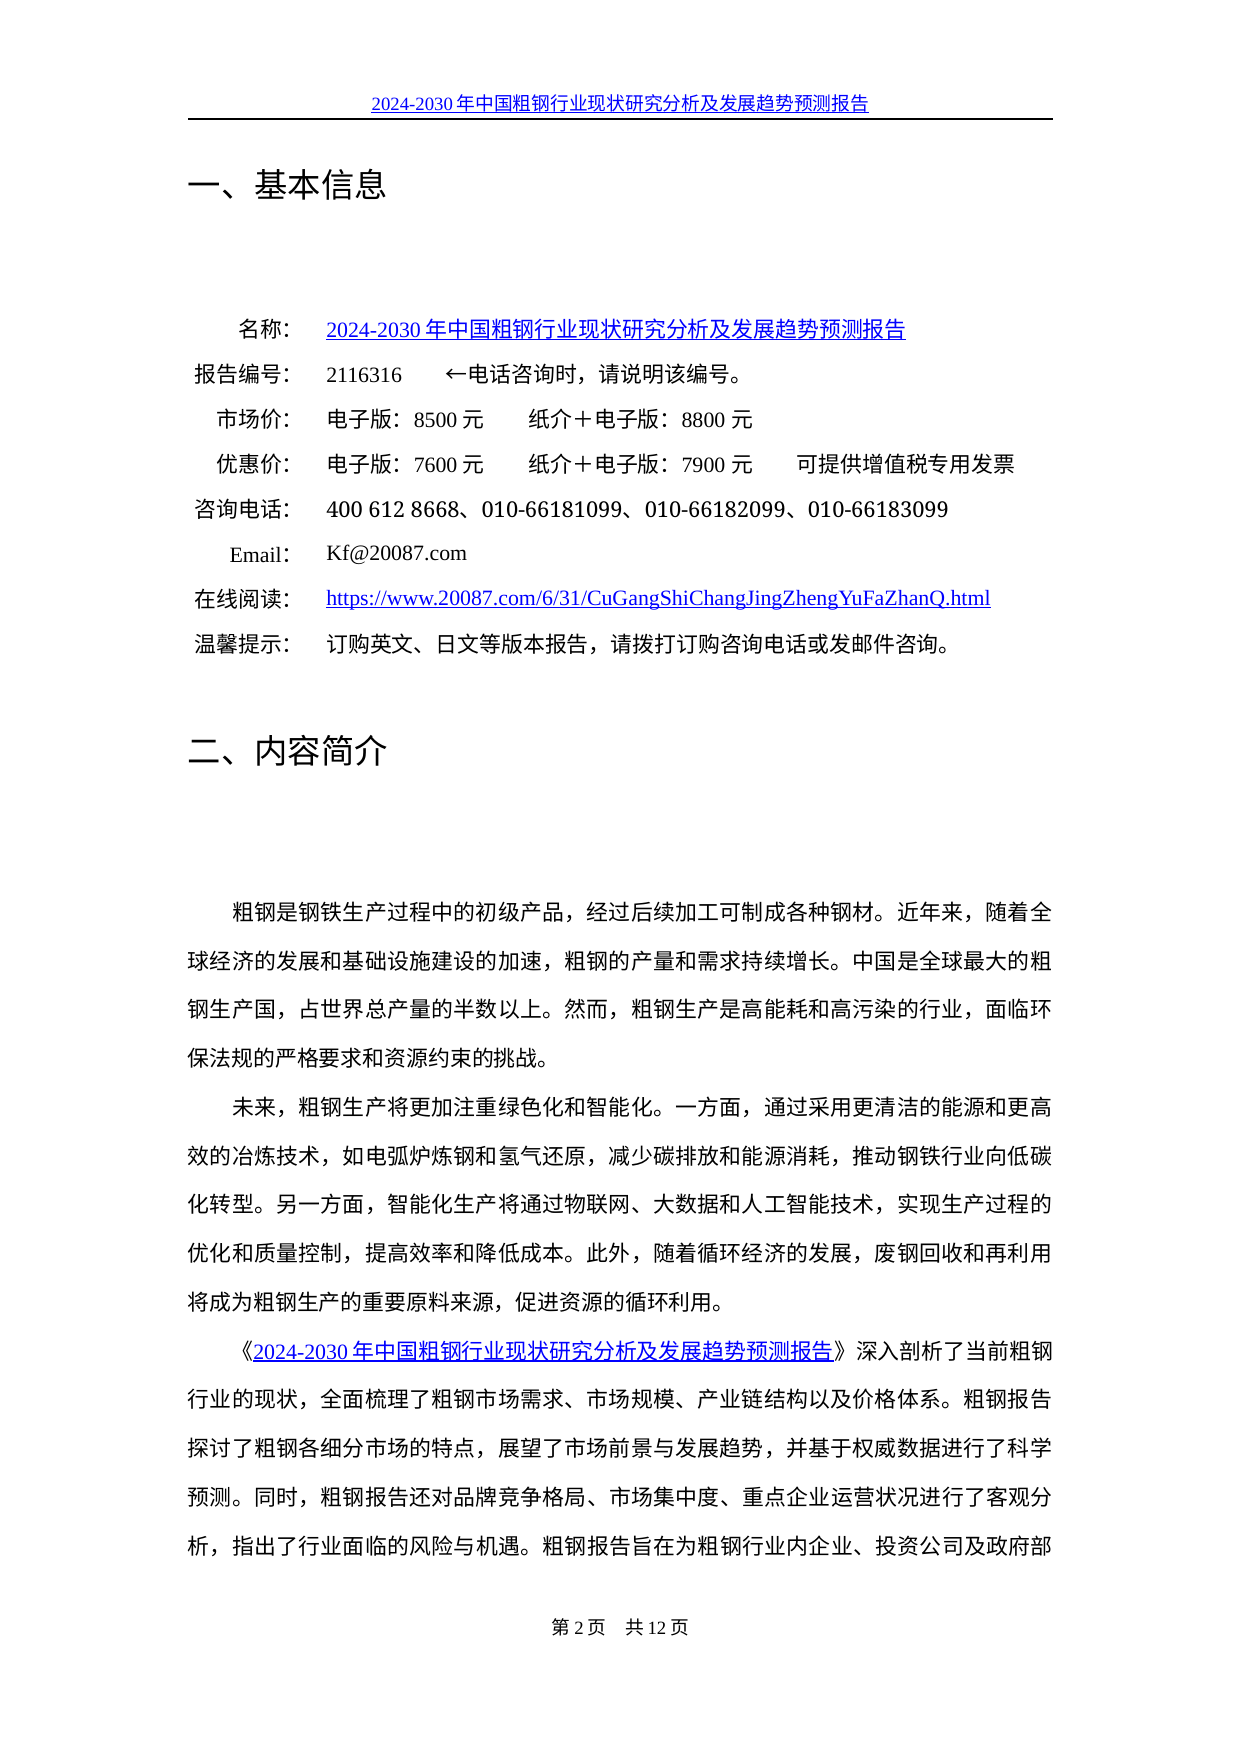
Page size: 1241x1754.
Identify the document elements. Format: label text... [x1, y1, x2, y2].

table_cell 订购英文、日文等版本报告，请拨打订购咨询电话或发邮件咨询。 [315, 627, 1073, 672]
table_cell 温馨提示： [167, 627, 315, 672]
table_cell 400 612 8668、010-66181099、010-66182099、010-66183099 [315, 492, 1073, 537]
title 二、内容简介 [187, 717, 1053, 782]
table_cell 咨询电话： [167, 492, 315, 537]
table_cell 在线阅读： [167, 582, 315, 627]
table_cell 报告编号： [167, 357, 315, 402]
table_cell Email： [167, 537, 315, 582]
table_cell 优惠价： [167, 447, 315, 492]
table_cell Kf@20087.com [315, 537, 1073, 582]
table_header 2024-2030年中国粗钢行业现状研究分析及发展趋势预测报告 [315, 312, 1073, 357]
title 一、基本信息 [187, 150, 1053, 215]
table_cell 2116316 ←电话咨询时，请说明该编号。 [315, 357, 1073, 402]
table_header 名称： [167, 312, 315, 357]
table_cell 电子版：7600 元 纸介＋电子版：7900 元 可提供增值税专用发票 [315, 447, 1073, 492]
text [187, 894, 1053, 1561]
table_cell 市场价： [167, 402, 315, 447]
table_cell [315, 582, 1073, 627]
table_cell 电子版：8500 元 纸介＋电子版：8800 元 [315, 402, 1073, 447]
